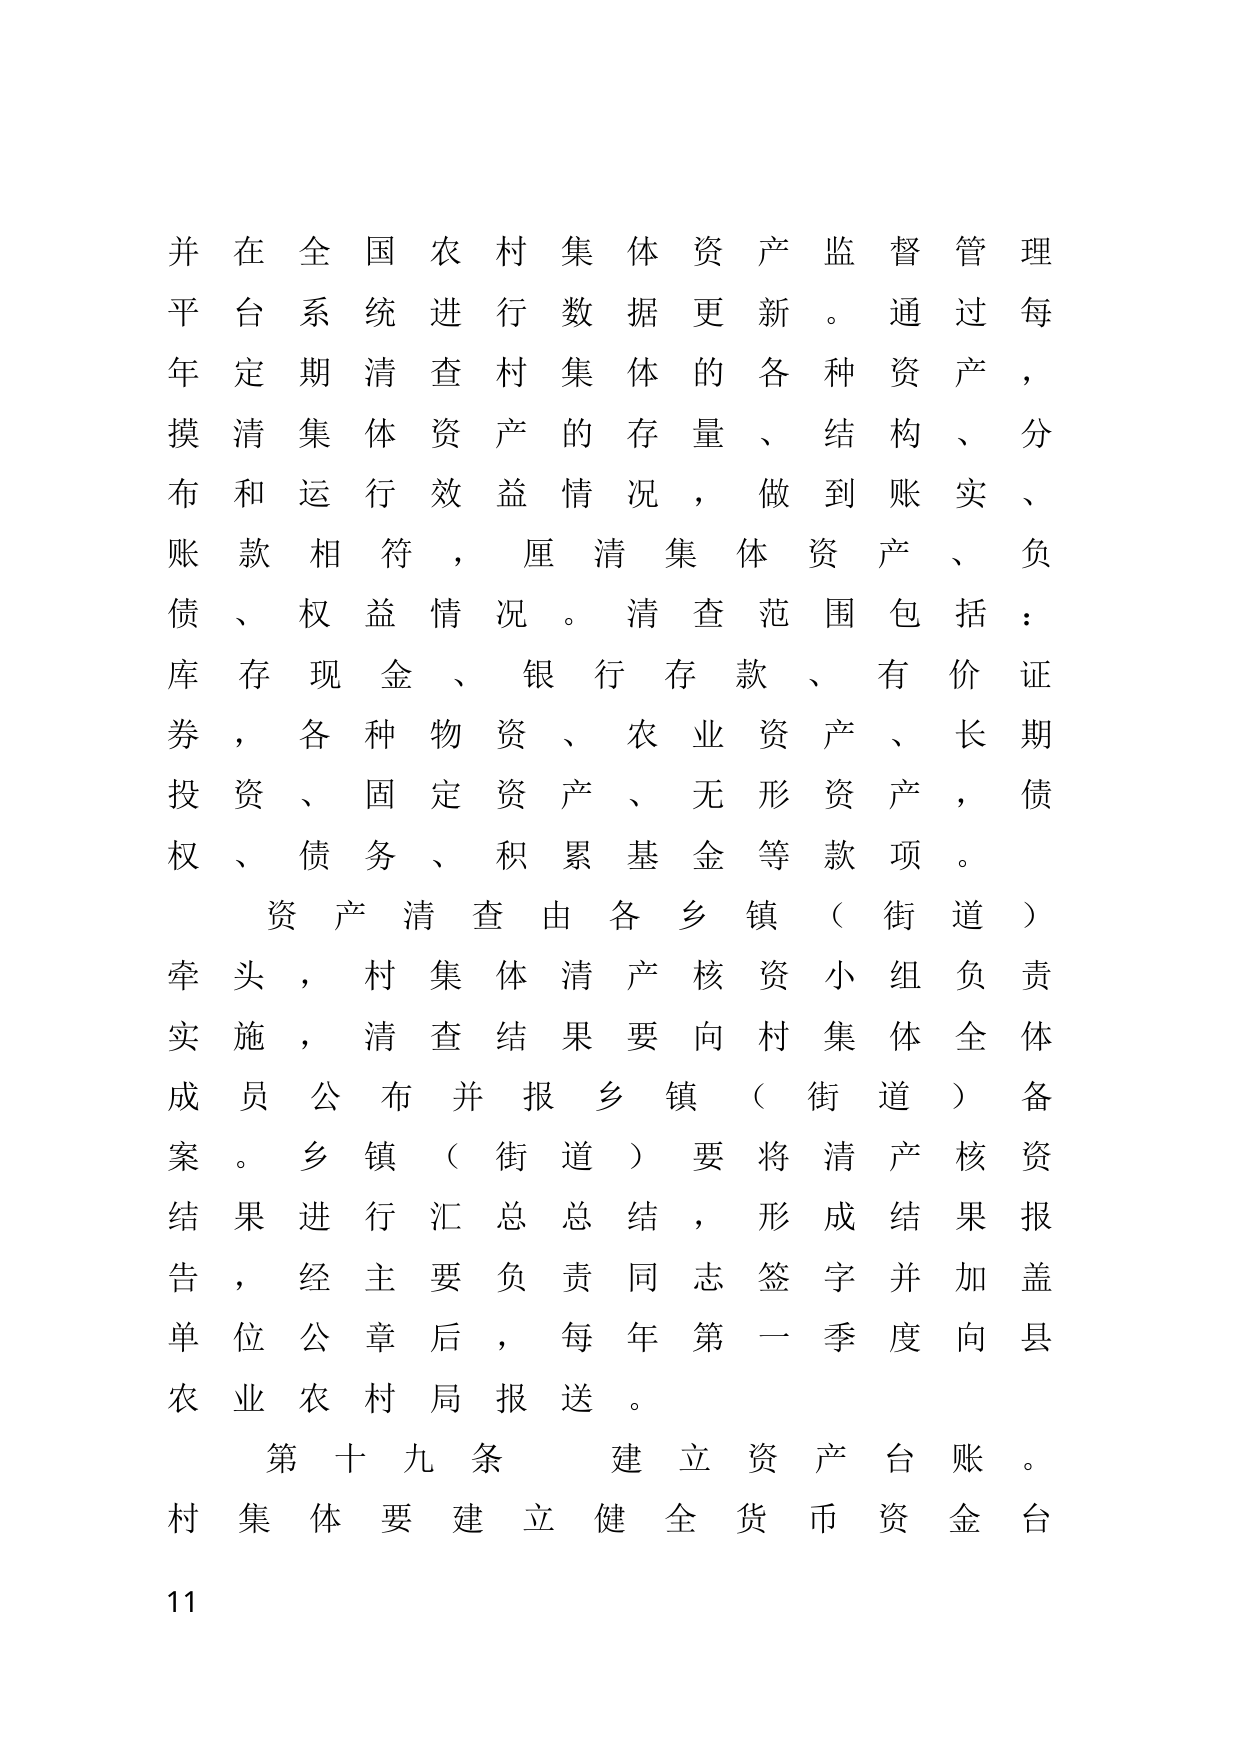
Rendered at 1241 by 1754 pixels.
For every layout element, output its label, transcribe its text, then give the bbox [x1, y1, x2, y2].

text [167, 219, 1085, 883]
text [167, 1426, 1085, 1546]
text 资产清查由各乡镇（街道）牵头，村集体清产核资小组负责实施，清查结果要向村集体全体成员公布并报乡镇（街道）备案。乡镇（街道）要将清产核资结果进行汇总总结，形成结果报告，经主要负责同志签字并加盖单位公章后，每年第一季度向县农业农村局报送。 [167, 883, 1085, 1426]
